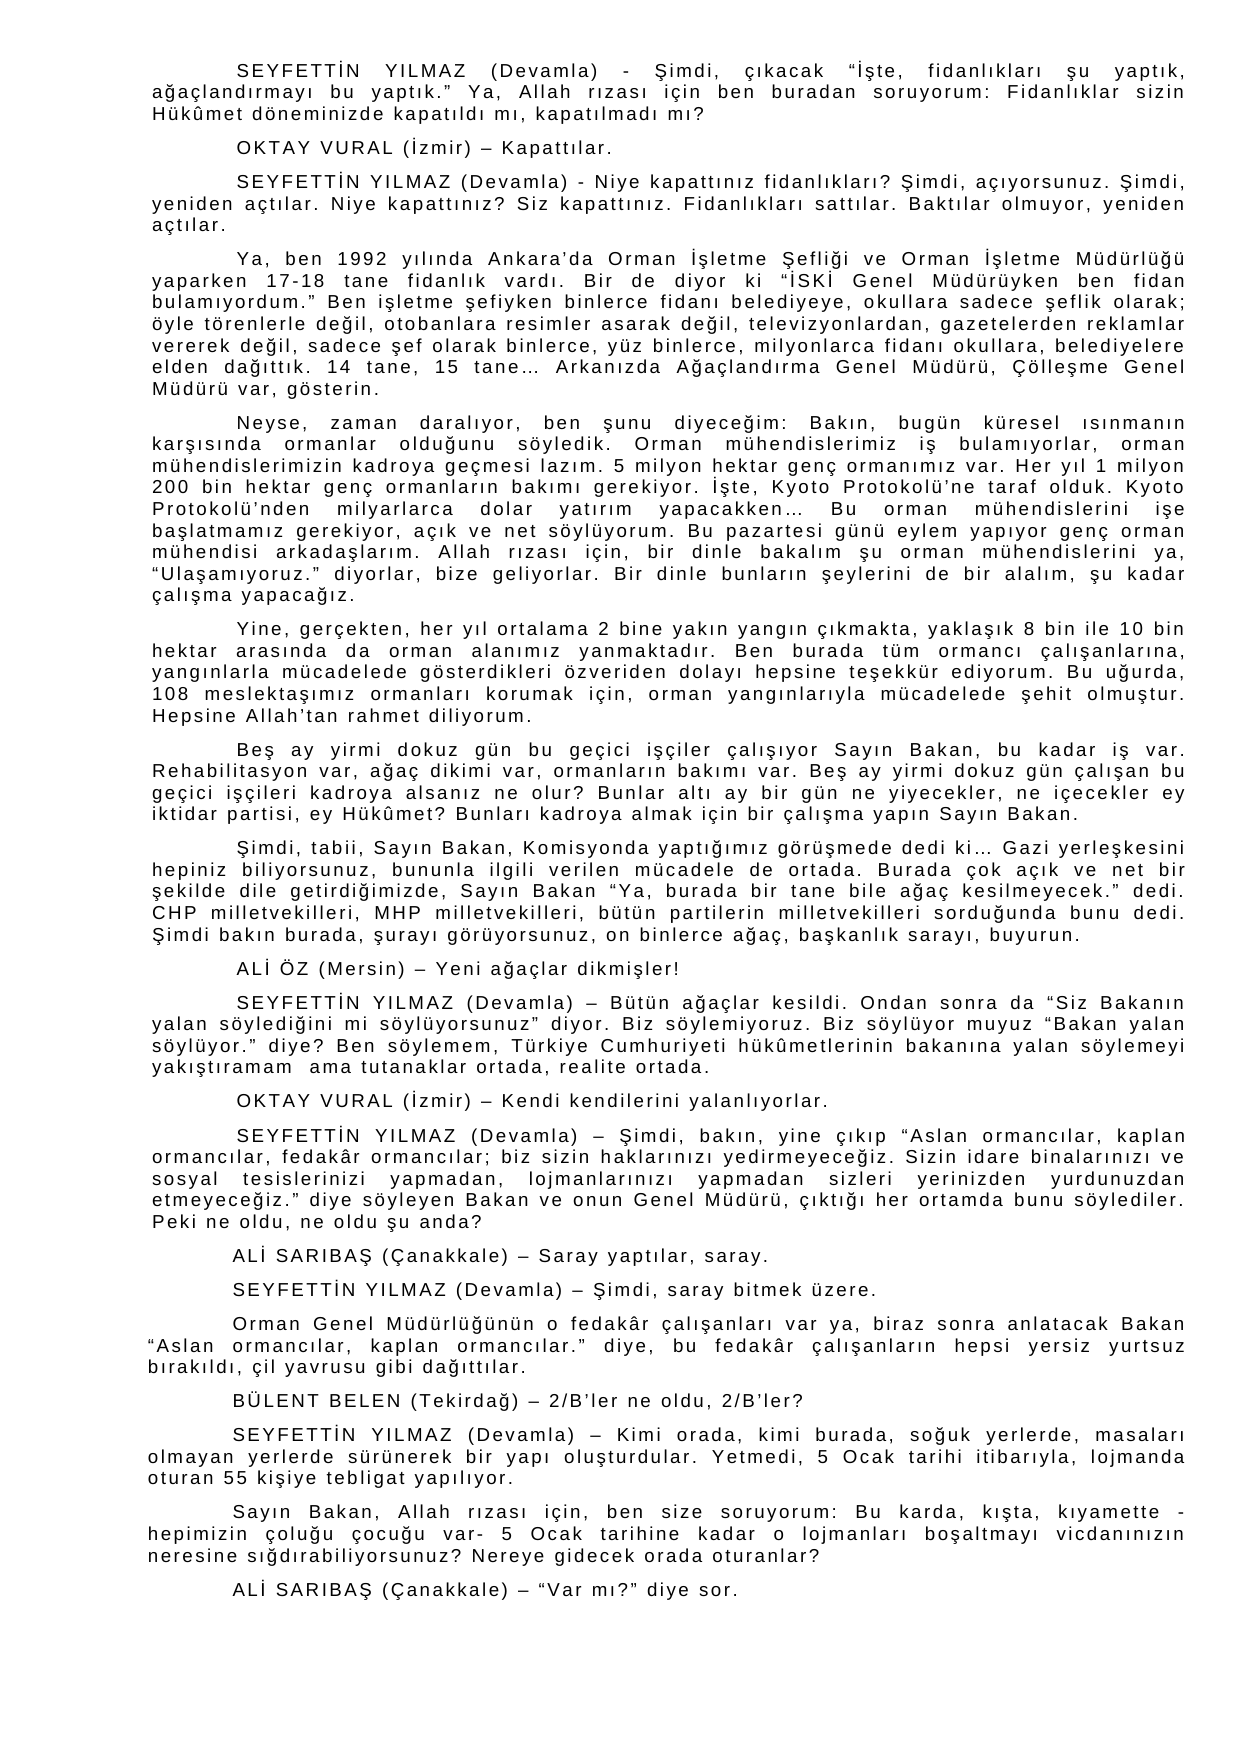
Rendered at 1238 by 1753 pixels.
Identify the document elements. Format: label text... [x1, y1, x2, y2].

text Şimdi, tabii, Sayın Bakan, Komisyonda yaptığımız görüşmede dedi ki… Gazi yerleşkesini hepiniz biliyorsunuz, bununla ilgili verilen mücadele de ortada. Burada çok açık ve net bir şekilde dile getirdiğimizde, Sayın Bakan “Ya, burada bir tane bile ağaç kesilmeyecek.” dedi. CHP milletvekilleri, MHP milletvekilleri, bütün partilerin milletvekilleri sorduğunda bunu dedi. Şimdi bakın burada, şurayı görüyorsunuz, on binlerce ağaç, başkanlık sarayı, buyurun. [152, 837, 1186, 945]
text SEYFETTİN YILMAZ (Devamla) – Kimi orada, kimi burada, soğuk yerlerde, masaları olmayan yerlerde sürünerek bir yapı oluşturdular. Yetmedi, 5 Ocak tarihi itibarıyla, lojmanda oturan 55 kişiye tebligat yapılıyor. [148, 1424, 1186, 1489]
text SEYFETTİN YILMAZ (Devamla) – Şimdi, saray bitmek üzere. [148, 1279, 1186, 1300]
text ALİ ÖZ (Mersin) – Yeni ağaçlar dikmişler! [152, 957, 1186, 979]
text SEYFETTİN YILMAZ (Devamla) – Şimdi, bakın, yine çıkıp “Aslan ormancılar, kaplan ormancılar, fedakâr ormancılar; biz sizin haklarınızı yedirmeyeceğiz. Sizin idare binalarınızı ve sosyal tesislerinizi yapmadan, lojmanlarınızı yapmadan sizleri yerinizden yurdunuzdan etmeyeceğiz.” diye söyleyen Bakan ve onun Genel Müdürü, çıktığı her ortamda bunu söylediler. Peki ne oldu, ne oldu şu anda? [152, 1124, 1186, 1232]
text OKTAY VURAL (İzmir) – Kendi kendilerini yalanlıyorlar. [152, 1090, 1186, 1112]
text Beş ay yirmi dokuz gün bu geçici işçiler çalışıyor Sayın Bakan, bu kadar iş var. Rehabilitasyon var, ağaç dikimi var, ormanların bakımı var. Beş ay yirmi dokuz gün çalışan bu geçici işçileri kadroya alsanız ne olur? Bunlar altı ay bir gün ne yiyecekler, ne içecekler ey iktidar partisi, ey Hükûmet? Bunları kadroya almak için bir çalışma yapın Sayın Bakan. [152, 738, 1186, 825]
text Sayın Bakan, Allah rızası için, ben size soruyorum: Bu karda, kışta, kıyamette -hepimizin çoluğu çocuğu var- 5 Ocak tarihine kadar o lojmanları boşaltmayı vicdanınızın neresine sığdırabiliyorsunuz? Nereye gidecek orada oturanlar? [148, 1501, 1186, 1566]
text ALİ SARIBAŞ (Çanakkale) – Saray yaptılar, saray. [148, 1245, 1186, 1266]
text BÜLENT BELEN (Tekirdağ) – 2/B’ler ne oldu, 2/B’ler? [148, 1390, 1186, 1412]
text Yine, gerçekten, her yıl ortalama 2 bine yakın yangın çıkmakta, yaklaşık 8 bin ile 10 bin hektar arasında da orman alanımız yanmaktadır. Ben burada tüm ormancı çalışanlarına, yangınlarla mücadelede gösterdikleri özveriden dolayı hepsine teşekkür ediyorum. Bu uğurda, 108 meslektaşımız ormanları korumak için, orman yangınlarıyla mücadelede şehit olmuştur. Hepsine Allah’tan rahmet diliyorum. [152, 618, 1186, 726]
text Orman Genel Müdürlüğünün o fedakâr çalışanları var ya, biraz sonra anlatacak Bakan “Aslan ormancılar, kaplan ormancılar.” diye, bu fedakâr çalışanların hepsi yersiz yurtsuz bırakıldı, çil yavrusu gibi dağıttılar. [148, 1313, 1186, 1377]
text ALİ SARIBAŞ (Çanakkale) – “Var mı?” diye sor. [148, 1578, 1186, 1600]
text SEYFETTİN YILMAZ (Devamla) – Bütün ağaçlar kesildi. Ondan sonra da “Siz Bakanın yalan söylediğini mi söylüyorsunuz” diyor. Biz söylemiyoruz. Biz söylüyor muyuz “Bakan yalan söylüyor.” diye? Ben söylemem, Türkiye Cumhuriyeti hükûmetlerinin bakanına yalan söylemeyi yakıştıramam ama tutanaklar ortada, realite ortada. [152, 992, 1186, 1078]
text Ya, ben 1992 yılında Ankara’da Orman İşletme Şefliği ve Orman İşletme Müdürlüğü yaparken 17-18 tane fidanlık vardı. Bir de diyor ki “İSKİ Genel Müdürüyken ben fidan bulamıyordum.” Ben işletme şefiyken binlerce fidanı belediyeye, okullara sadece şeflik olarak; öyle törenlerle değil, otobanlara resimler asarak değil, televizyonlardan, gazetelerden reklamlar vererek değil, sadece şef olarak binlerce, yüz binlerce, milyonlarca fidanı okullara, belediyelere elden dağıttık. 14 tane, 15 tane… Arkanızda Ağaçlandırma Genel Müdürü, Çölleşme Genel Müdürü var, gösterin. [152, 248, 1186, 399]
text Neyse, zaman daralıyor, ben şunu diyeceğim: Bakın, bugün küresel ısınmanın karşısında ormanlar olduğunu söyledik. Orman mühendislerimiz iş bulamıyorlar, orman mühendislerimizin kadroya geçmesi lazım. 5 milyon hektar genç ormanımız var. Her yıl 1 milyon 200 bin hektar genç ormanların bakımı gerekiyor. İşte, Kyoto Protokolü’ne taraf olduk. Kyoto Protokolü’nden milyarlarca dolar yatırım yapacakken… Bu orman mühendislerini işe başlatmamız gerekiyor, açık ve net söylüyorum. Bu pazartesi günü eylem yapıyor genç orman mühendisi arkadaşlarım. Allah rızası için, bir dinle bakalım şu orman mühendislerini ya, “Ulaşamıyoruz.” diyorlar, bize geliyorlar. Bir dinle bunların şeylerini de bir alalım, şu kadar çalışma yapacağız. [152, 412, 1186, 606]
text SEYFETTİN YILMAZ (Devamla) - Şimdi, çıkacak “İşte, fidanlıkları şu yaptık, ağaçlandırmayı bu yaptık.” Ya, Allah rızası için ben buradan soruyorum: Fidanlıklar sizin Hükûmet döneminizde kapatıldı mı, kapatılmadı mı? [152, 60, 1186, 124]
text SEYFETTİN YILMAZ (Devamla) - Niye kapattınız fidanlıkları? Şimdi, açıyorsunuz. Şimdi, yeniden açtılar. Niye kapattınız? Siz kapattınız. Fidanlıkları sattılar. Baktılar olmuyor, yeniden açtılar. [152, 171, 1186, 236]
text OKTAY VURAL (İzmir) – Kapattılar. [152, 137, 1186, 158]
